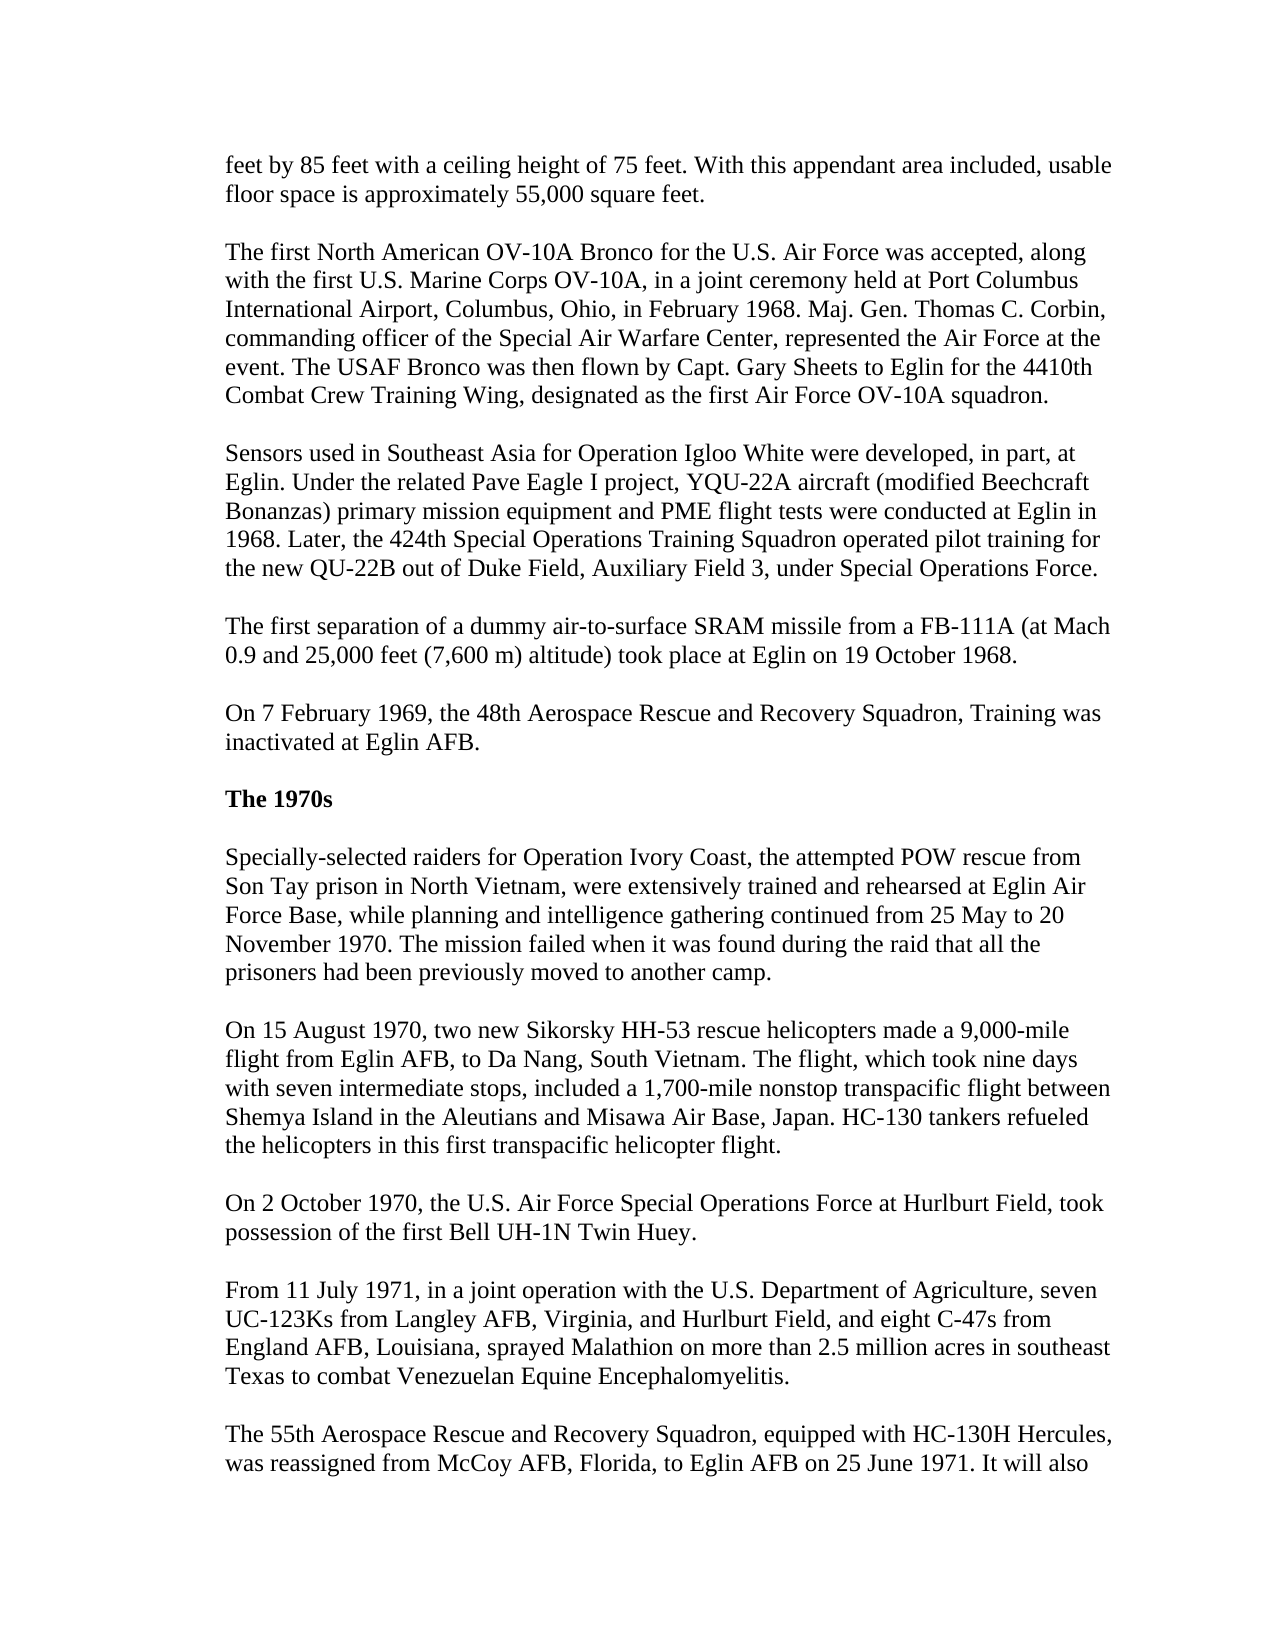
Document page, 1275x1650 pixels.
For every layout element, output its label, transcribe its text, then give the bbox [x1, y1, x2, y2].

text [225, 150, 1125, 207]
text Specially-selected raiders for Operation Ivory Coast, the attempted POW rescue from Son Tay prison in North Vietnam, were extensively trained and rehearsed at Eglin Air Force Base, while planning and intelligence gathering continued from 25 May to 20 November 1970. The mission failed when it was found during the raid that all the prisoners had been previously moved to another camp. [225, 842, 1125, 986]
text On 15 August 1970, two new Sikorsky HH-53 rescue helicopters made a 9,000-mile flight from Eglin AFB, to Da Nang, South Vietnam. The flight, which took nine days with seven intermediate stops, included a 1,700-mile nonstop transpacific flight between Shemya Island in the Aleutians and Misawa Air Base, Japan. HC-130 tankers refueled the helicopters in this first transpacific helicopter flight. [225, 1015, 1125, 1159]
text On 2 October 1970, the U.S. Air Force Special Operations Force at Hurlburt Field, took possession of the first Bell UH-1N Twin Huey. [225, 1188, 1125, 1246]
text The first separation of a dummy air-to-surface SRAM missile from a FB-111A (at Mach 0.9 and 25,000 feet (7,600 m) altitude) took place at Eglin on 19 October 1968. [225, 611, 1125, 669]
text On 7 February 1969, the 48th Aerospace Rescue and Recovery Squadron, Training was inactivated at Eglin AFB. [225, 698, 1125, 755]
text The first North American OV-10A Bronco for the U.S. Air Force was accepted, along with the first U.S. Marine Corps OV-10A, in a joint ceremony held at Port Columbus International Airport, Columbus, Ohio, in February 1968. Maj. Gen. Thomas C. Corbin, commanding officer of the Special Air Warfare Center, represented the Air Force at the event. The USAF Bronco was then flown by Capt. Gary Sheets to Eglin for the 4410th Combat Crew Training Wing, designated as the first Air Force OV-10A squadron. [225, 237, 1125, 409]
text Sensors used in Southeast Asia for Operation Igloo White were developed, in part, at Eglin. Under the related Pave Eagle I project, YQU-22A aircraft (modified Beechcraft Bonanzas) primary mission equipment and PME flight tests were conducted at Eglin in 1968. Later, the 424th Special Operations Training Squadron operated pilot training for the new QU-22B out of Duke Field, Auxiliary Field 3, under Special Operations Force. [225, 438, 1125, 582]
text From 11 July 1971, in a joint operation with the U.S. Department of Agriculture, seven UC-123Ks from Langley AFB, Virginia, and Hurlburt Field, and eight C-47s from England AFB, Louisiana, sprayed Malathion on more than 2.5 million acres in southeast Texas to combat Venezuelan Equine Encephalomyelitis. [225, 1275, 1125, 1390]
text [225, 1419, 1125, 1477]
text The 1970s [225, 784, 1125, 813]
